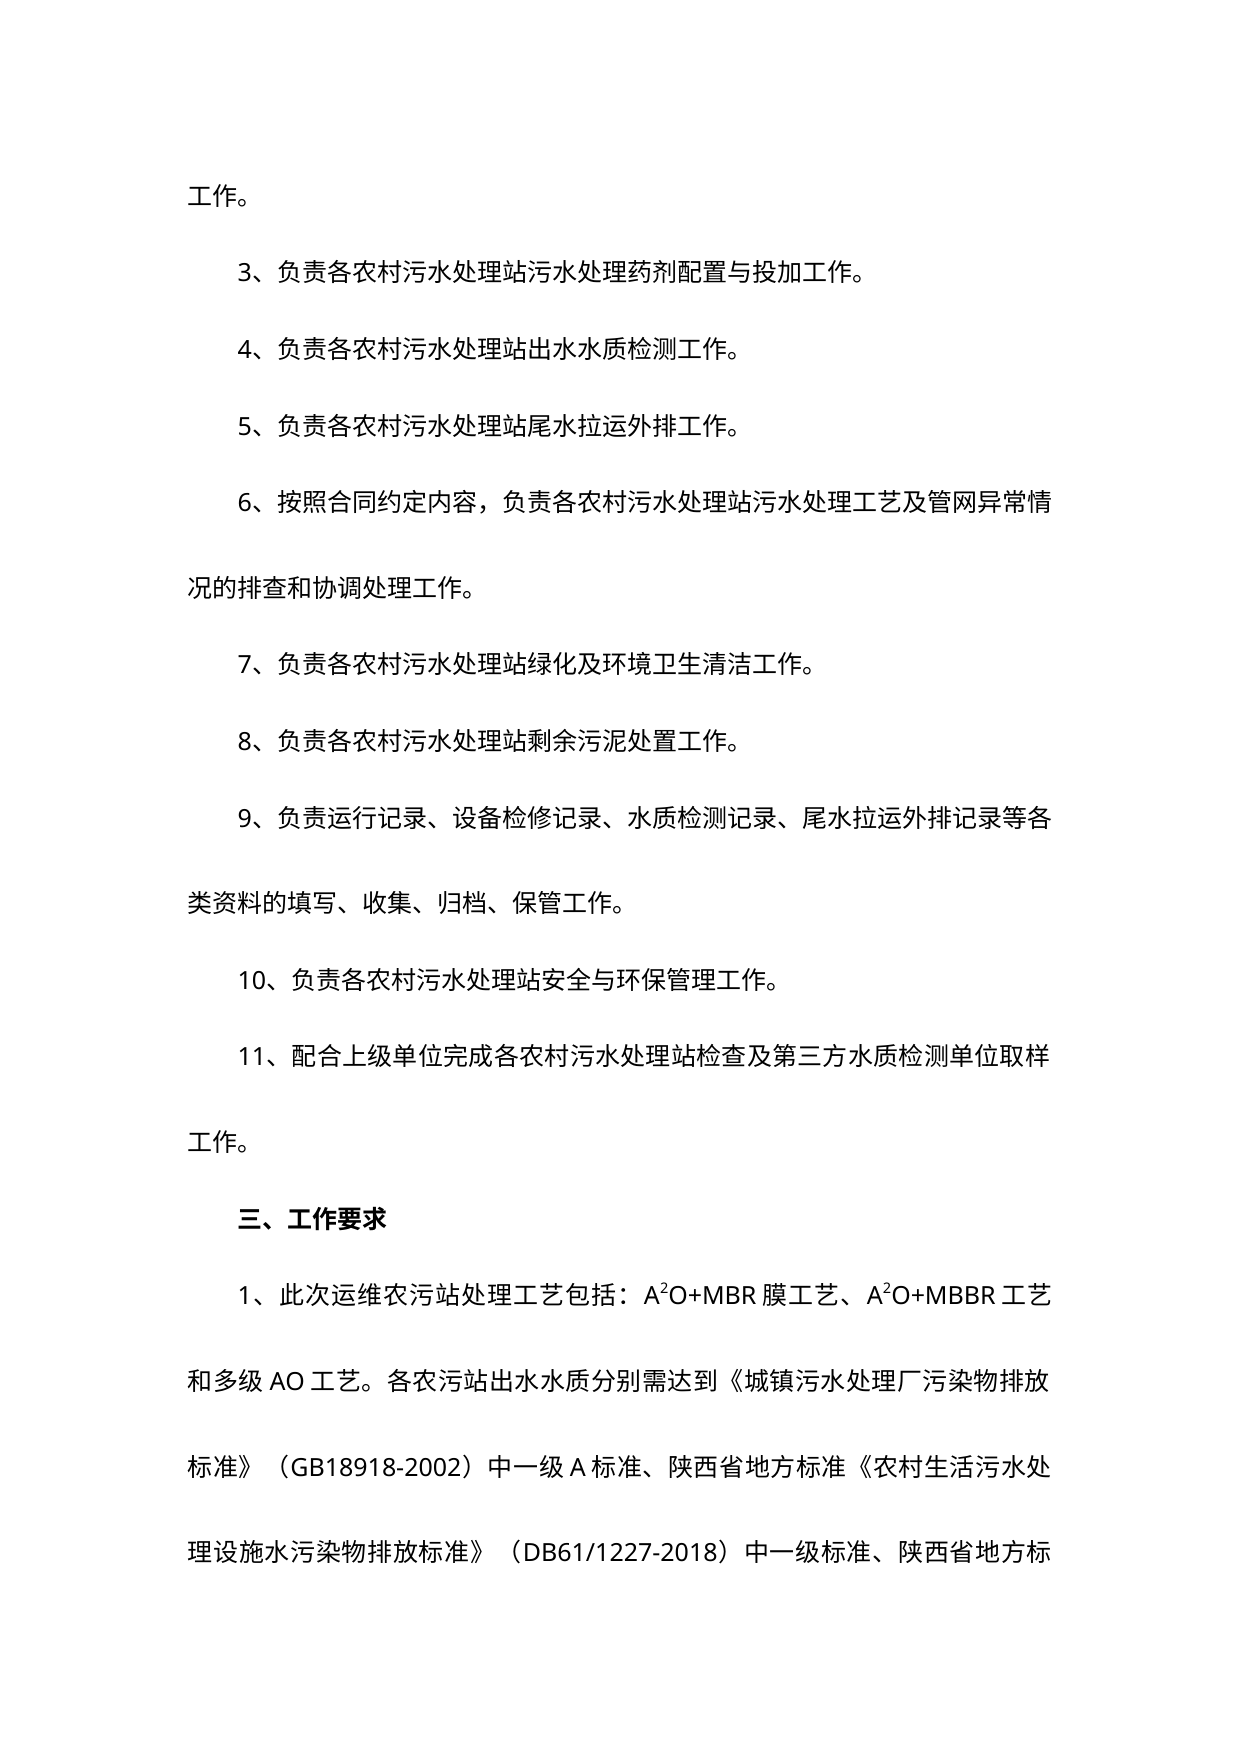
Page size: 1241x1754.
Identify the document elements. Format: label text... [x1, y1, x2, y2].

text 6、按照合同约定内容，负责各农村污水处理站污水处理工艺及管网异常情况的排查和协调处理工作。 [187, 468, 1053, 619]
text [187, 162, 1053, 227]
text 4、负责各农村污水处理站出水水质检测工作。 [187, 315, 1053, 380]
text 11、配合上级单位完成各农村污水处理站检查及第三方水质检测单位取样工作。 [187, 1022, 1053, 1173]
text 9、负责运行记录、设备检修记录、水质检测记录、尾水拉运外排记录等各类资料的填写、收集、归档、保管工作。 [187, 784, 1053, 934]
text 8、负责各农村污水处理站剩余污泥处置工作。 [187, 707, 1053, 772]
text 5、负责各农村污水处理站尾水拉运外排工作。 [187, 392, 1053, 457]
text 三、工作要求 [187, 1185, 1053, 1250]
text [187, 1261, 1053, 1583]
text 7、负责各农村污水处理站绿化及环境卫生清洁工作。 [187, 631, 1053, 696]
text 10、负责各农村污水处理站安全与环保管理工作。 [187, 946, 1053, 1011]
text 3、负责各农村污水处理站污水处理药剂配置与投加工作。 [187, 238, 1053, 303]
